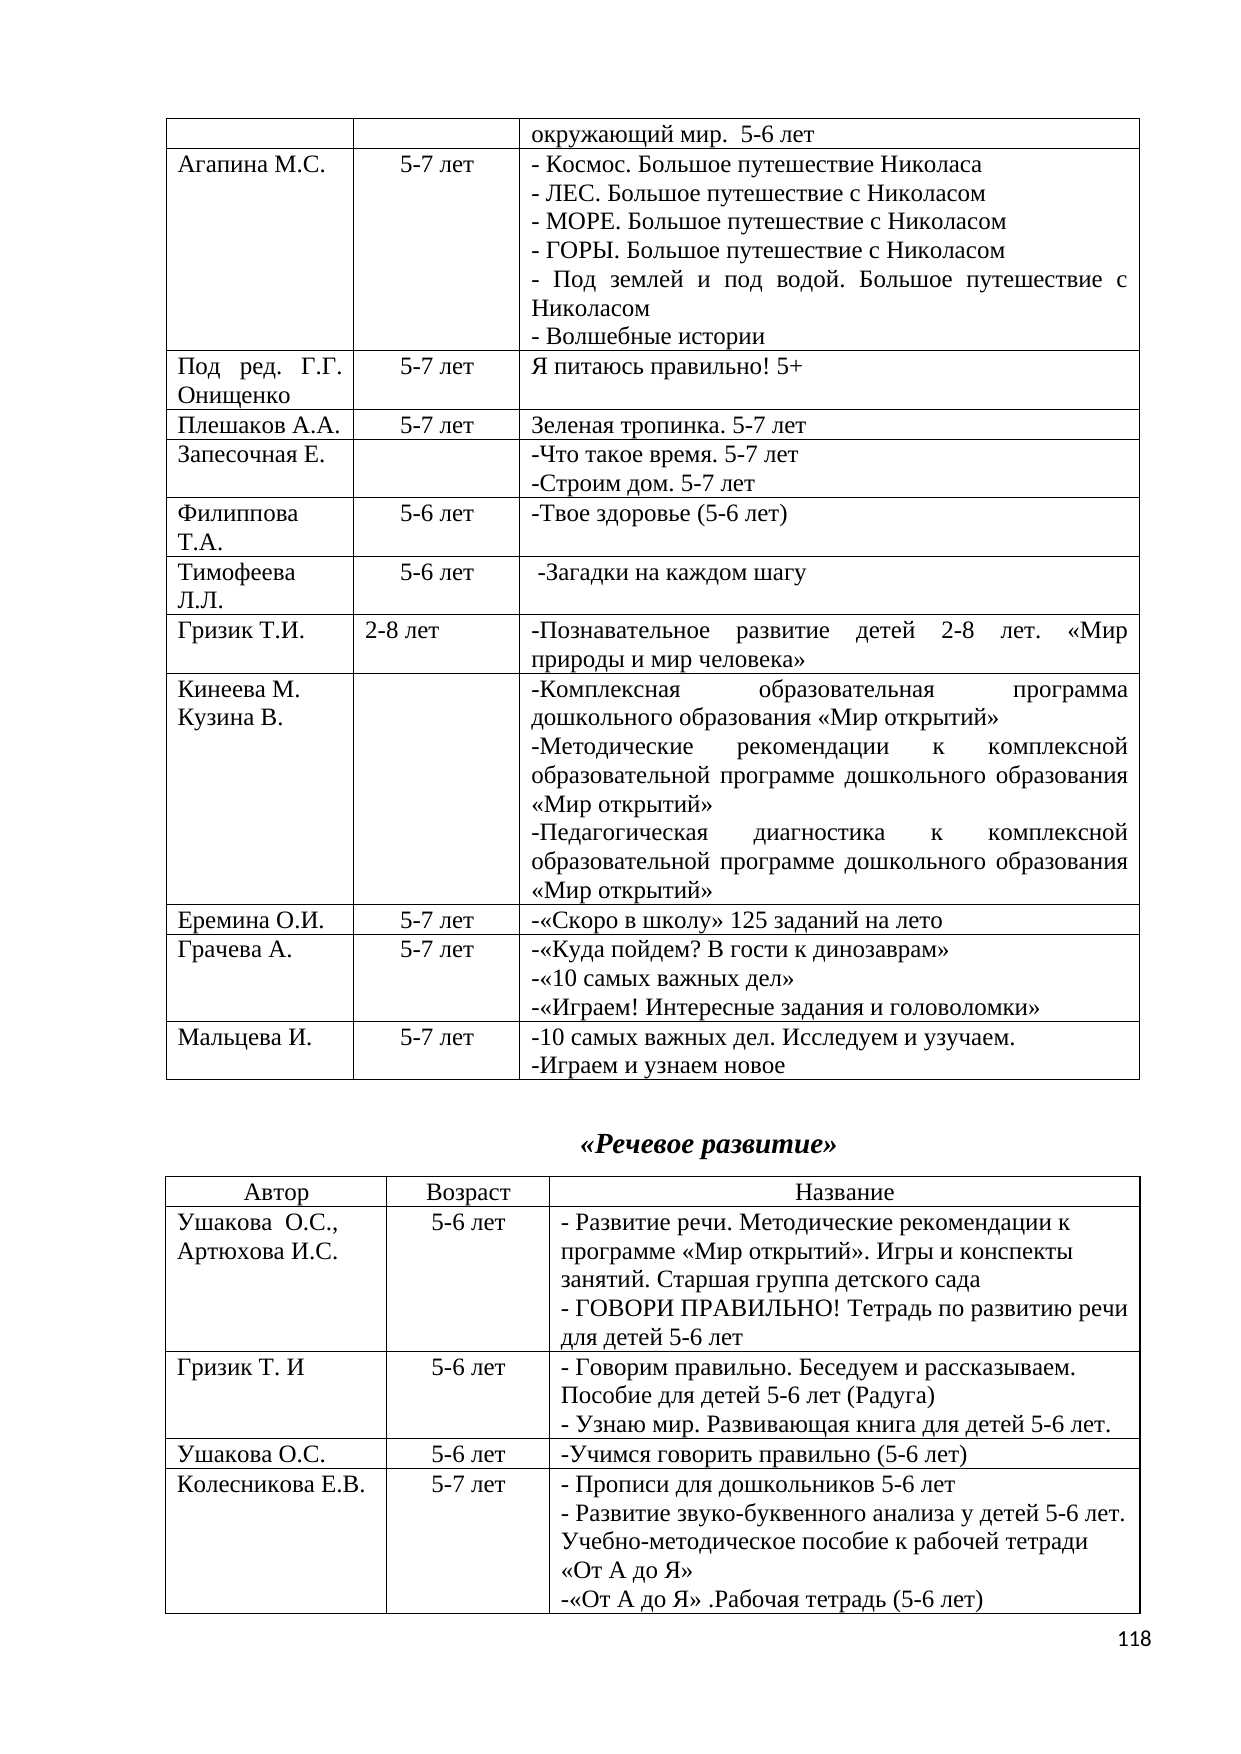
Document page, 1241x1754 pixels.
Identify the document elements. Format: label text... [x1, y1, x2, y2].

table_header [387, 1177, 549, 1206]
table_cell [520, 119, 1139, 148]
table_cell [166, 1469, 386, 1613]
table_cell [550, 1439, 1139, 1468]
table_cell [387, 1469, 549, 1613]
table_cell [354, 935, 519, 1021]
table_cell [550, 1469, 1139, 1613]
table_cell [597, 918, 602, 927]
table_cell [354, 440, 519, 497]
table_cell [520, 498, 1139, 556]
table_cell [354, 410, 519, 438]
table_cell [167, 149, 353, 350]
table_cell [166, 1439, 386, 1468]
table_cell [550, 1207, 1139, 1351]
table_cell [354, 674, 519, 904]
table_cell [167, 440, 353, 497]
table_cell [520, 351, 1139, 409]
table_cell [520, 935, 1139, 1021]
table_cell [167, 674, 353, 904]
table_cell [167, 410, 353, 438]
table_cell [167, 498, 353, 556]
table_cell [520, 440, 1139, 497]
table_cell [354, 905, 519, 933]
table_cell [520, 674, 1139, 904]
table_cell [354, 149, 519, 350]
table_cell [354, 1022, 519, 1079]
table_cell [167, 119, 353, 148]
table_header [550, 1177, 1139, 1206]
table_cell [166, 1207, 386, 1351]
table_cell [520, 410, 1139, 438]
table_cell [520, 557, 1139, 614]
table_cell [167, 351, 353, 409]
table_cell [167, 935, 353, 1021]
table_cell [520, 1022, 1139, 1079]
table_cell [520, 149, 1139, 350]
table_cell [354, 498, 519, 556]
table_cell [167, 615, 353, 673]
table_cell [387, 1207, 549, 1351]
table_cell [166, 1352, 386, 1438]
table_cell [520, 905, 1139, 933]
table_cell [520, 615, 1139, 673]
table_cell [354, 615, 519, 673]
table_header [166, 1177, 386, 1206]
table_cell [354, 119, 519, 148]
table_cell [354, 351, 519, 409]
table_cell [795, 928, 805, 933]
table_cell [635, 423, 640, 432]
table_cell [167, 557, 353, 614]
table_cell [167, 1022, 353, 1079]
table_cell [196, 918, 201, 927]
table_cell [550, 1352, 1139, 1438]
text «Речевое развитие» [177, 1126, 1152, 1159]
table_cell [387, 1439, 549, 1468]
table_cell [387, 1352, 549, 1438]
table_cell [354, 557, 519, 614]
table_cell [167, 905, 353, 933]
